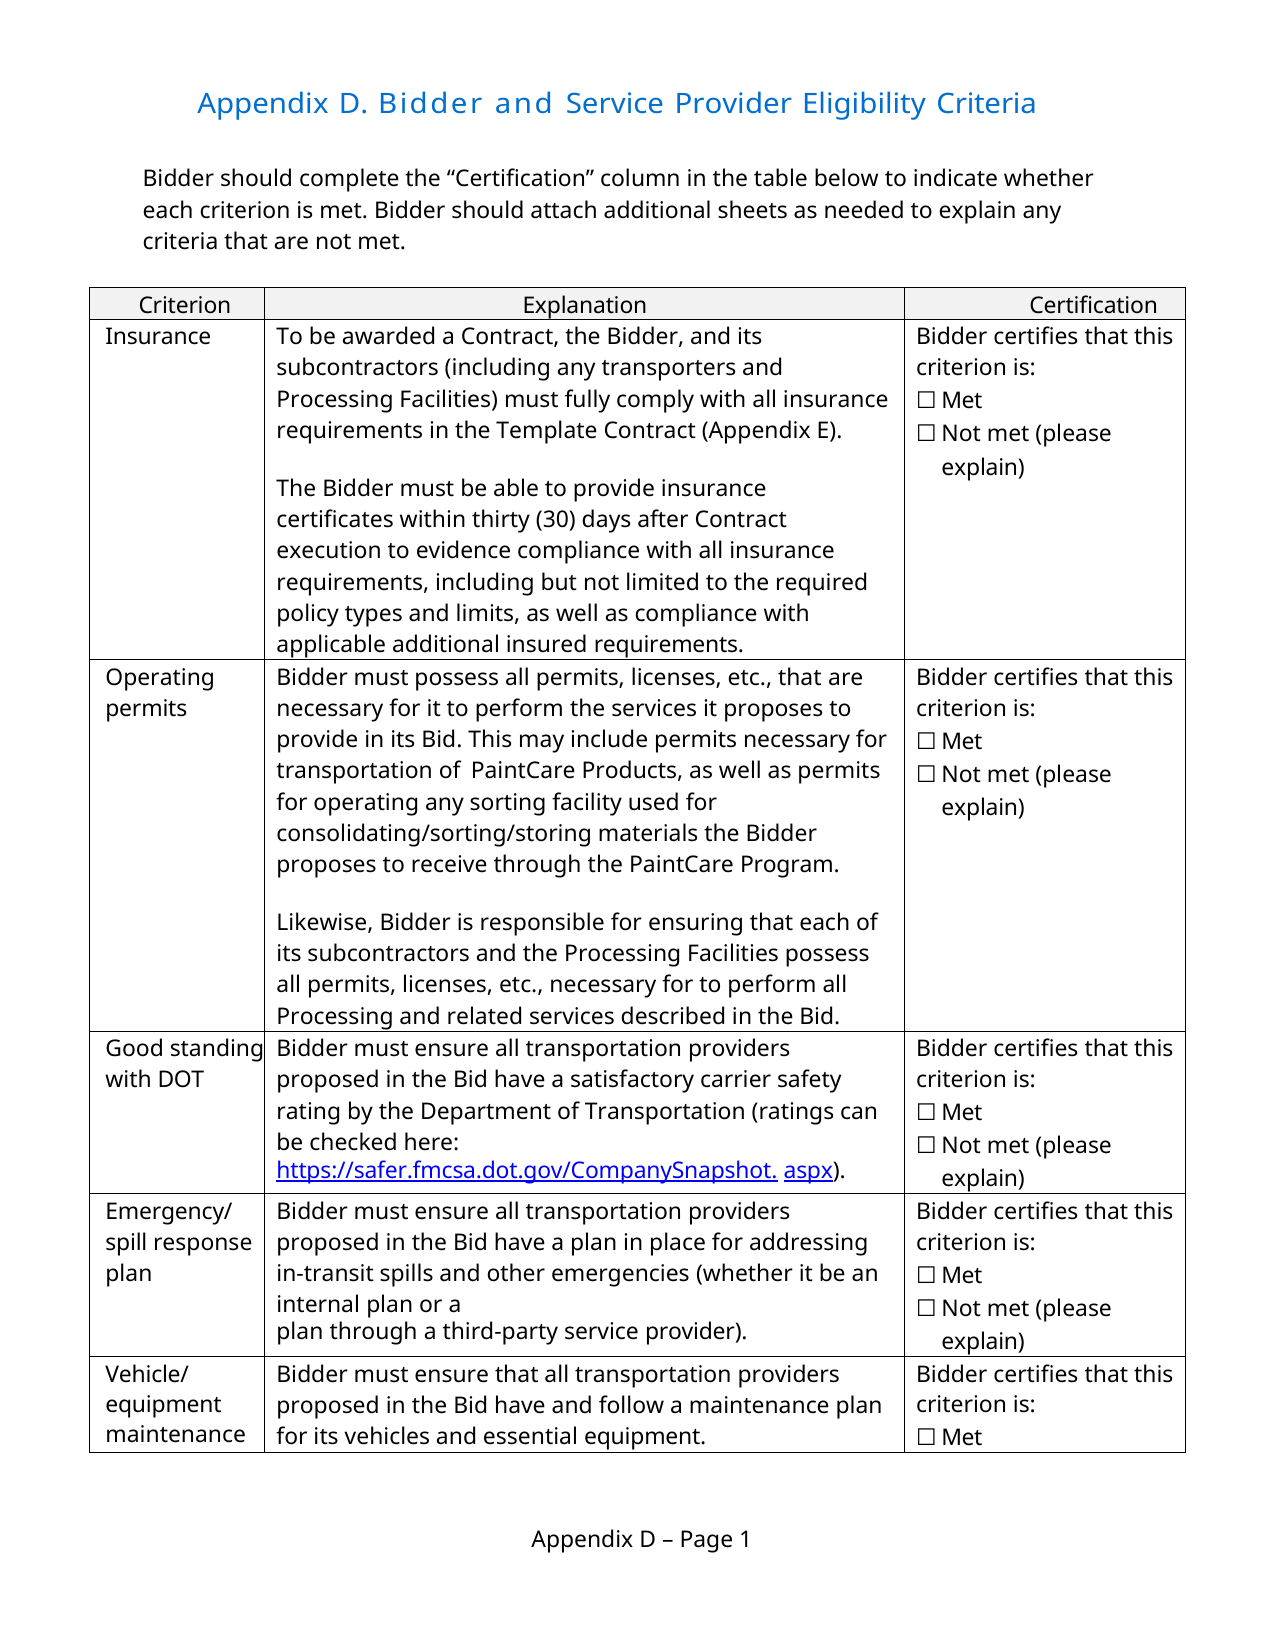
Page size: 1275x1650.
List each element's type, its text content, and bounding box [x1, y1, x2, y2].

table_cell Insurance [90, 320, 264, 659]
table_cell Bidder certifies that this criterion is: Met Not met (please explain) [905, 1194, 1185, 1356]
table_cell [905, 1357, 1185, 1452]
table_header Certification [905, 288, 1185, 319]
table_header Criterion [90, 288, 264, 319]
table_cell Emergency/spill response plan [90, 1194, 264, 1356]
table_cell Bidder must possess all permits, licenses, etc., that are necessary for it to perform the services it proposes to provide in its Bid. This may include permits necessary for transportation of PaintCare Products, as well as permits for operating any sorting facility used for consolidating/sorting/storing materials the Bidder proposes to receive through the PaintCare Program. Likewise, Bidder is responsible for ensuring that each of its subcontractors and the Processing Facilities possess all permits, licenses, etc., necessary for to perform all Processing and related services described in the Bid. [265, 660, 904, 1031]
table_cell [90, 1357, 264, 1452]
table_cell Bidder certifies that this criterion is: Met Not met (please explain) [905, 320, 1185, 659]
table_cell Operating permits [90, 660, 264, 1031]
table_cell Bidder certifies that this criterion is: Met Not met (please explain) [905, 1032, 1185, 1193]
text Bidder should complete the “Certification” column in the table below to indicate whether each criterion is met. Bidder should attach additional sheets as needed to explain any criteria that are not met. [142, 162, 1108, 256]
table_cell Bidder must ensure all transportation providers proposed in the Bid have a plan in place for addressing in-transit spills and other emergencies (whether it be an internal plan or a plan through a third-party service provider). [265, 1194, 904, 1356]
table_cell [265, 1357, 904, 1452]
table_cell Bidder certifies that this criterion is: Met Not met (please explain) [905, 660, 1185, 1031]
table_header Explanation [265, 288, 904, 319]
table_cell Bidder must ensure all transportation providers proposed in the Bid have a satisfactory carrier safety rating by the Department of Transportation (ratings can be checked here: https://safer.fmcsa.dot.gov/CompanySnapshot. aspx). [265, 1032, 904, 1193]
table_cell Good standing with DOT [90, 1032, 264, 1193]
table_cell To be awarded a Contract, the Bidder, and its subcontractors (including any transporters and Processing Facilities) must fully comply with all insurance requirements in the Template Contract (Appendix E). The Bidder must be able to provide insurance certificates within thirty (30) days after Contract execution to evidence compliance with all insurance requirements, including but not limited to the required policy types and limits, as well as compliance with applicable additional insured requirements. [265, 320, 904, 659]
title Appendix D. Bidder and Service Provider Eligibility Criteria [75, 84, 1159, 122]
